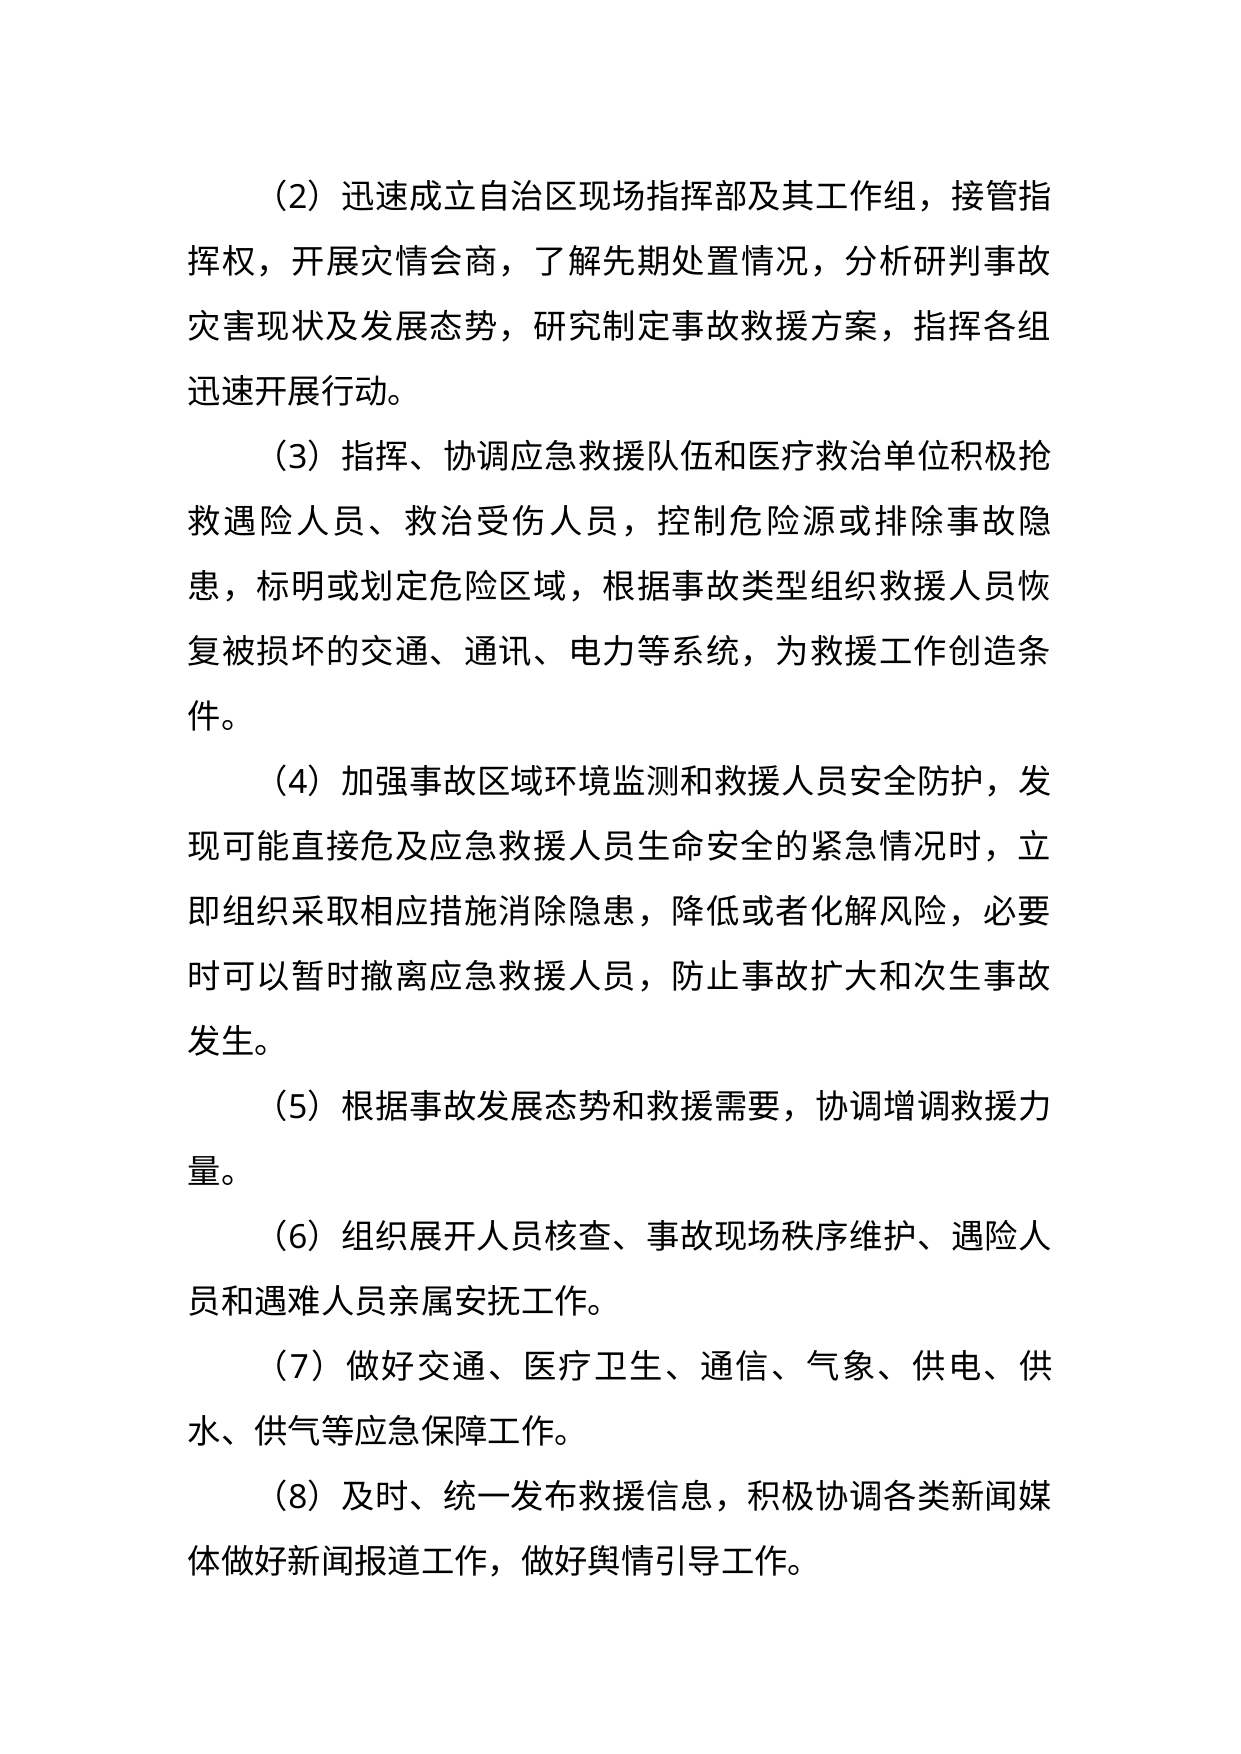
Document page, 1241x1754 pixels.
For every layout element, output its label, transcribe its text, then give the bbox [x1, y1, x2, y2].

text （4）加强事故区域环境监测和救援人员安全防护，发现可能直接危及应急救援人员生命安全的紧急情况时，立即组织采取相应措施消除隐患，降低或者化解风险，必要时可以暂时撤离应急救援人员，防止事故扩大和次生事故发生。 [187, 747, 1053, 1072]
text （2）迅速成立自治区现场指挥部及其工作组，接管指挥权，开展灾情会商，了解先期处置情况，分析研判事故灾害现状及发展态势，研究制定事故救援方案，指挥各组迅速开展行动。 [187, 162, 1053, 422]
text （8）及时、统一发布救援信息，积极协调各类新闻媒体做好新闻报道工作，做好舆情引导工作。 [187, 1462, 1053, 1592]
text （3）指挥、协调应急救援队伍和医疗救治单位积极抢救遇险人员、救治受伤人员，控制危险源或排除事故隐患，标明或划定危险区域，根据事故类型组织救援人员恢复被损坏的交通、通讯、电力等系统，为救援工作创造条件。 [187, 422, 1053, 747]
text （6）组织展开人员核查、事故现场秩序维护、遇险人员和遇难人员亲属安抚工作。 [187, 1202, 1053, 1332]
text （5）根据事故发展态势和救援需要，协调增调救援力量。 [187, 1072, 1053, 1202]
text （7）做好交通、医疗卫生、通信、气象、供电、供水、供气等应急保障工作。 [187, 1332, 1053, 1462]
